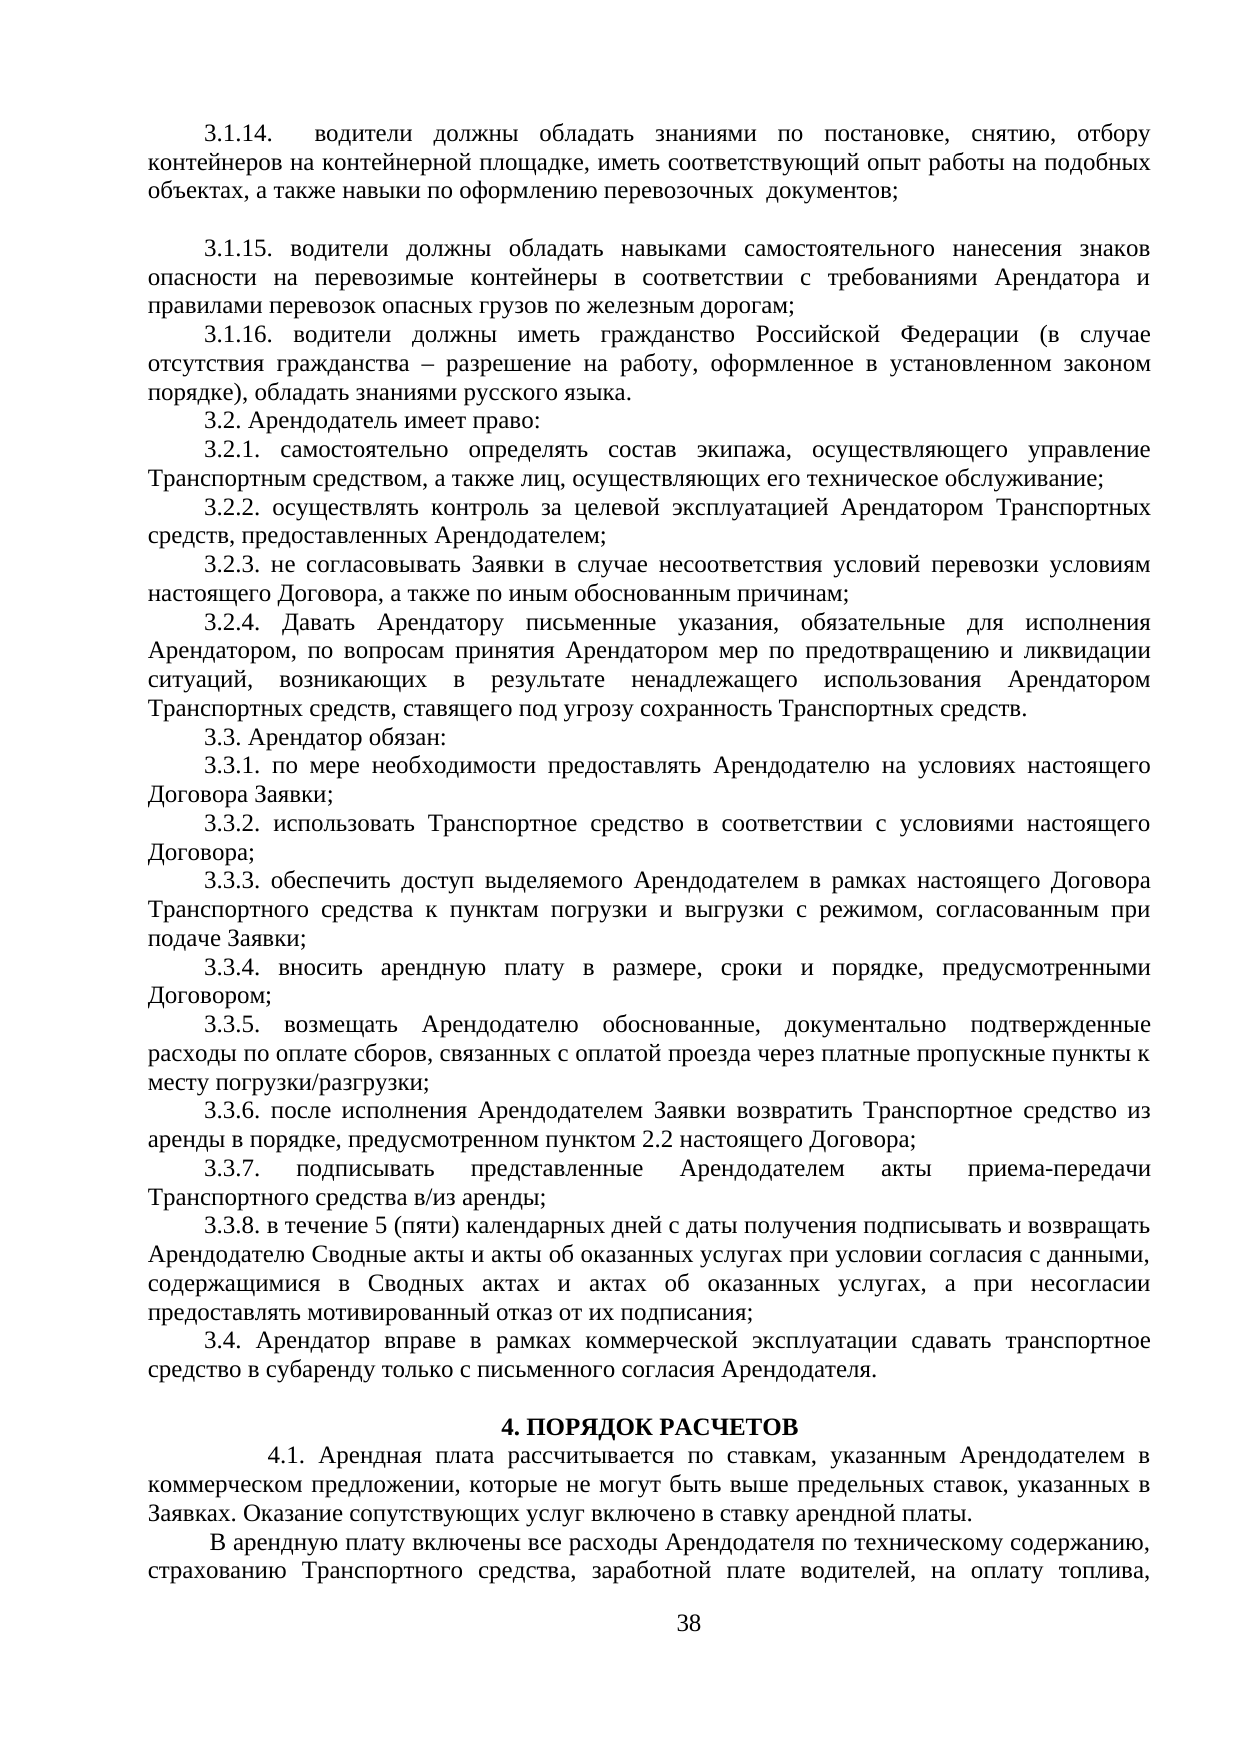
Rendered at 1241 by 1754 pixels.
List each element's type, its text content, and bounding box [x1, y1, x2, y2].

text 3.1.15. водители должны обладать навыками самостоятельного нанесения знаков опасности на перевозимые контейнеры в соответствии с требованиями Арендатора и правилами перевозок опасных грузов по железным дорогам; [148, 233, 1152, 319]
text 3.3. Арендатор обязан: [148, 722, 1152, 751]
text 4. ПОРЯДОК РАСЧЕТОВ [148, 1412, 1152, 1441]
text 3.1.16. водители должны иметь гражданство Российской Федерации (в случае отсутствия гражданства – разрешение на работу, оформленное в установленном законом порядке), обладать знаниями русского языка. [148, 319, 1152, 406]
text 3.2.3. не согласовывать Заявки в случае несоответствия условий перевозки условиям настоящего Договора, а также по иным обоснованным причинам; [148, 549, 1152, 607]
text 3.3.1. по мере необходимости предоставлять Арендодателю на условиях настоящего Договора Заявки; [148, 751, 1152, 808]
text 3.2. Арендодатель имеет право: [148, 406, 1152, 434]
text 3.3.8. в течение 5 (пяти) календарных дней с даты получения подписывать и возвращать Арендодателю Сводные акты и акты об оказанных услугах при условии согласия с данными, содержащимися в Сводных актах и актах об оказанных услугах, а при несогласии предоставлять мотивированный отказ от их подписания; [148, 1211, 1152, 1326]
text 3.3.3. обеспечить доступ выделяемого Арендодателем в рамках настоящего Договора Транспортного средства к пунктам погрузки и выгрузки с режимом, согласованным при подаче Заявки; [148, 866, 1152, 952]
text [148, 1527, 1152, 1584]
text 3.4. Арендатор вправе в рамках коммерческой эксплуатации сдавать транспортное средство в субаренду только с письменного согласия Арендодателя. [148, 1326, 1152, 1383]
text 3.2.4. Давать Арендатору письменные указания, обязательные для исполнения Арендатором, по вопросам принятия Арендатором мер по предотвращению и ликвидации ситуаций, возникающих в результате ненадлежащего использования Арендатором Транспортных средств, ставящего под угрозу сохранность Транспортных средств. [148, 607, 1152, 722]
text 4.1. Арендная плата рассчитывается по ставкам, указанным Арендодателем в коммерческом предложении, которые не могут быть выше предельных ставок, указанных в Заявках. Оказание сопутствующих услуг включено в ставку арендной платы. [148, 1441, 1152, 1527]
text 3.3.5. возмещать Арендодателю обоснованные, документально подтвержденные расходы по оплате сборов, связанных с оплатой проезда через платные пропускные пункты к месту погрузки/разгрузки; [148, 1009, 1152, 1096]
text 3.1.14. водители должны обладать знаниями по постановке, снятию, отбору контейнеров на контейнерной площадке, иметь соответствующий опыт работы на подобных объектах, а также навыки по оформлению перевозочных документов; [148, 118, 1152, 204]
text 3.2.1. самостоятельно определять состав экипажа, осуществляющего управление Транспортным средством, а также лиц, осуществляющих его техническое обслуживание; [148, 434, 1152, 492]
text 3.3.4. вносить арендную плату в размере, сроки и порядке, предусмотренными Договором; [148, 952, 1152, 1009]
text 3.3.6. после исполнения Арендодателем Заявки возвратить Транспортное средство из аренды в порядке, предусмотренном пунктом 2.2 настоящего Договора; [148, 1096, 1152, 1153]
text 3.3.7. подписывать представленные Арендодателем акты приема-передачи Транспортного средства в/из аренды; [148, 1153, 1152, 1211]
text 3.3.2. использовать Транспортное средство в соответствии с условиями настоящего Договора; [148, 808, 1152, 866]
text 3.2.2. осуществлять контроль за целевой эксплуатацией Арендатором Транспортных средств, предоставленных Арендодателем; [148, 492, 1152, 549]
